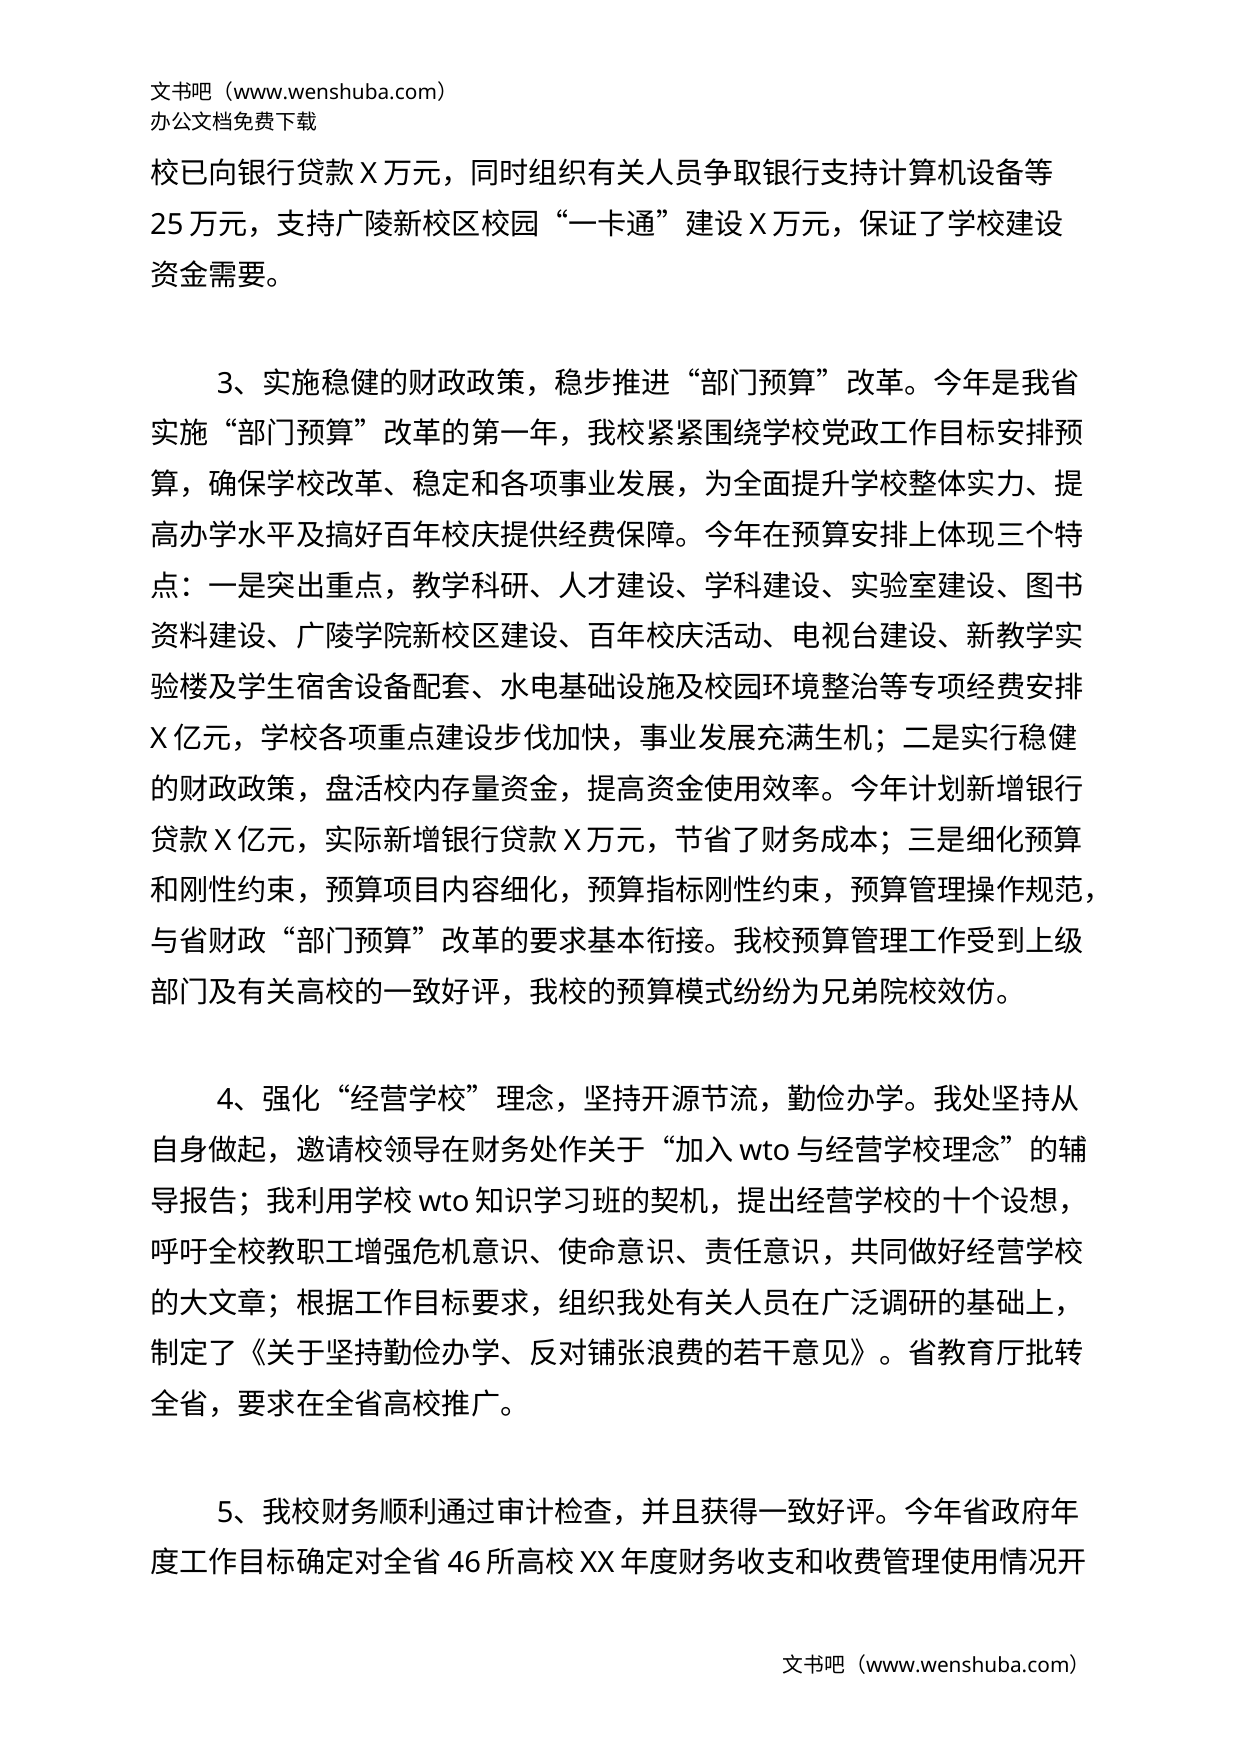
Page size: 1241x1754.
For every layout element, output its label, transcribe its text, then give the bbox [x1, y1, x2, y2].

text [150, 150, 1090, 294]
text 3、实施稳健的财政政策，稳步推进“部门预算”改革。今年是我省实施“部门预算”改革的第一年，我校紧紧围绕学校党政工作目标安排预算，确保学校改革、稳定和各项事业发展，为全面提升学校整体实力、提高办学水平及搞好百年校庆提供经费保障。今年在预算安排上体现三个特点：一是突出重点，教学科研、人才建设、学科建设、实验室建设、图书资料建设、广陵学院新校区建设、百年校庆活动、电视台建设、新教学实验楼及学生宿舍设备配套、水电基础设施及校园环境整治等专项经费安排X亿元，学校各项重点建设步伐加快，事业发展充满生机；二是实行稳健的财政政策，盘活校内存量资金，提高资金使用效率。今年计划新增银行贷款X亿元，实际新增银行贷款X万元，节省了财务成本；三是细化预算和刚性约束，预算项目内容细化，预算指标刚性约束，预算管理操作规范，与省财政“部门预算”改革的要求基本衔接。我校预算管理工作受到上级部门及有关高校的一致好评，我校的预算模式纷纷为兄弟院校效仿。 [150, 359, 1090, 1011]
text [150, 1488, 1090, 1581]
text 4、强化“经营学校”理念，坚持开源节流，勤俭办学。我处坚持从自身做起，邀请校领导在财务处作关于“加入wto与经营学校理念”的辅导报告；我利用学校wto知识学习班的契机，提出经营学校的十个设想，呼吁全校教职工增强危机意识、使命意识、责任意识，共同做好经营学校的大文章；根据工作目标要求，组织我处有关人员在广泛调研的基础上，制定了《关于坚持勤俭办学、反对铺张浪费的若干意见》。省教育厅批转全省，要求在全省高校推广。 [150, 1076, 1090, 1423]
